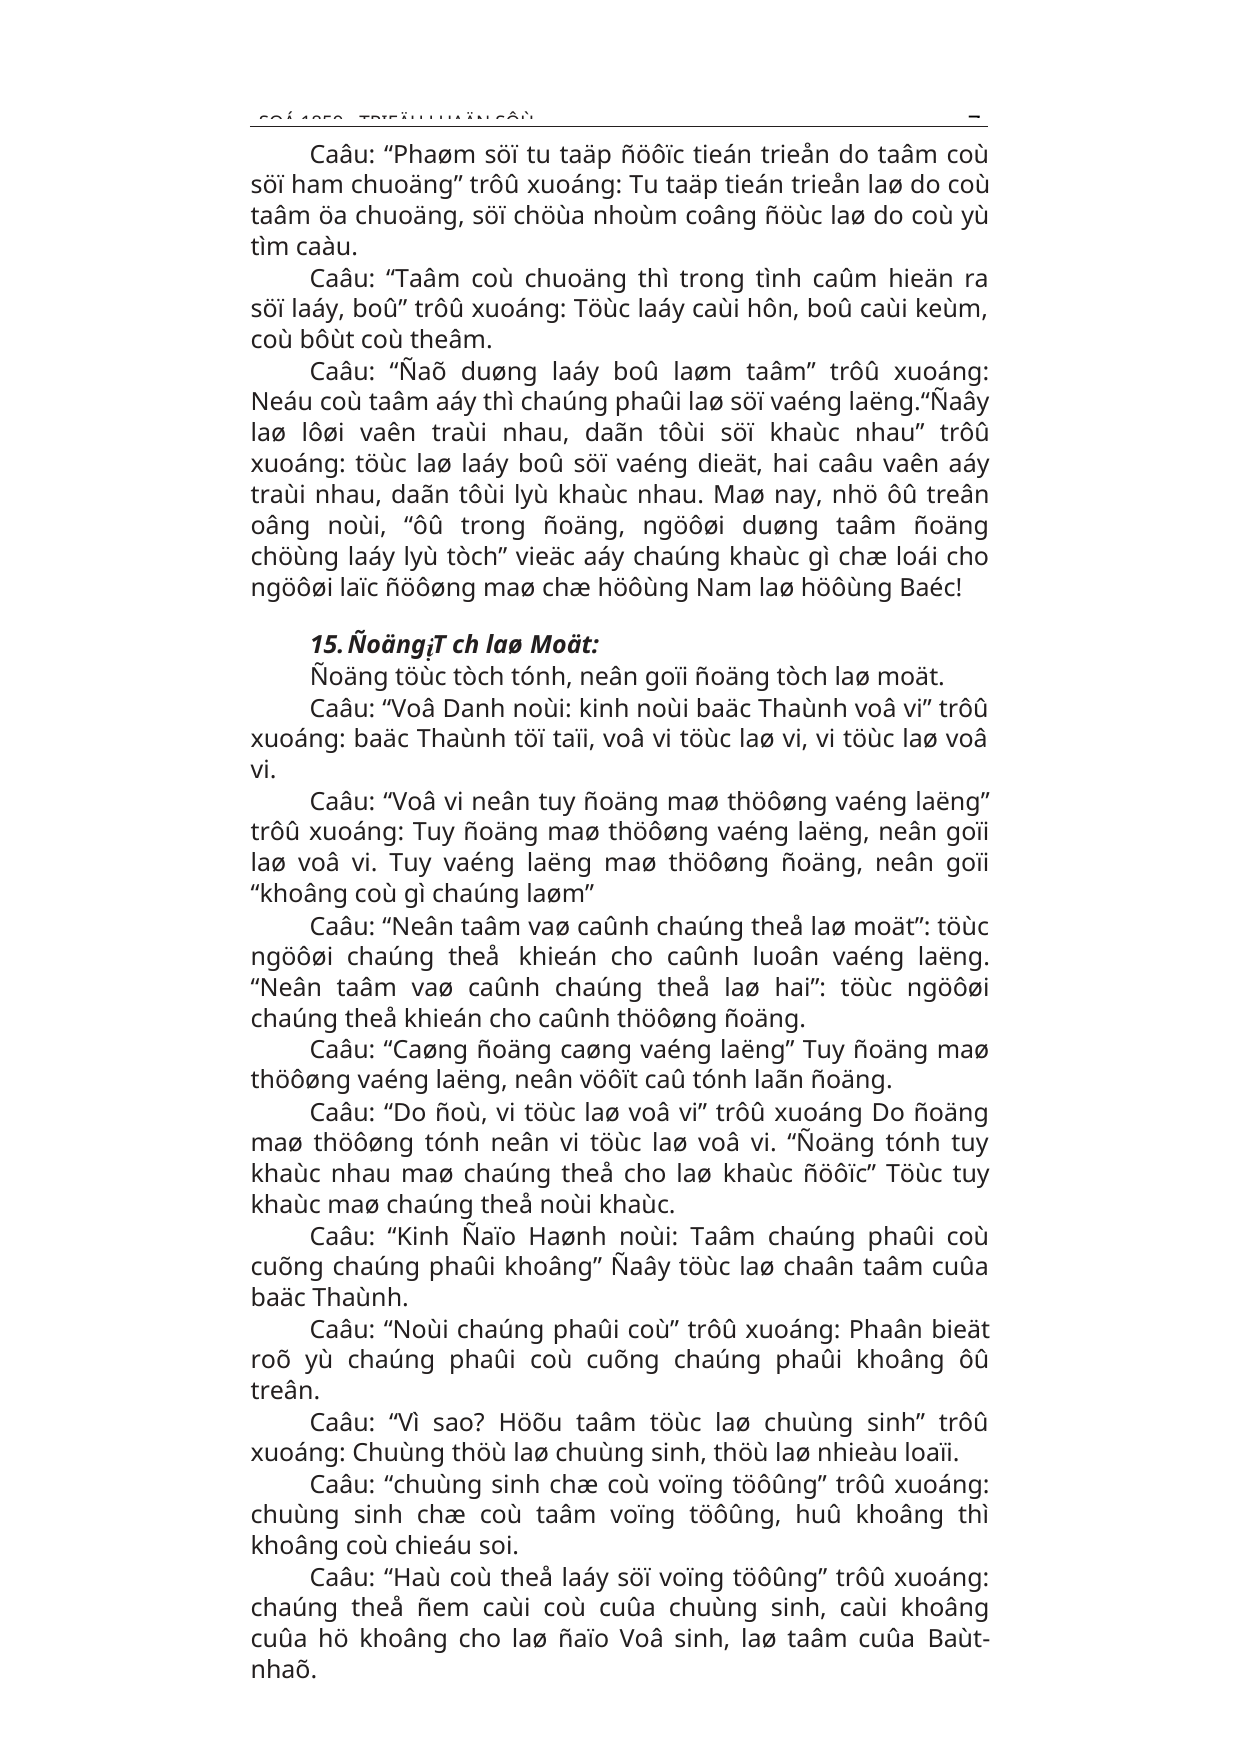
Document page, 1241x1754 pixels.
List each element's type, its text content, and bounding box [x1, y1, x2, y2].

text Caâu: “Kinh Ñaïo Haønh noùi: Taâm chaúng phaûi coù cuõng chaúng phaûi khoâng” Ñaây töùc laø chaân taâm cuûa baäc Thaùnh. [250, 1220, 990, 1313]
text Caâu: “Phaøm söï tu taäp ñöôïc tieán trieån do taâm coù söï ham chuoäng” trôû xuoáng: Tu taäp tieán trieån laø do coù taâm öa chuoäng, söï chöùa nhoùm coâng ñöùc laø do coù yù tìm caàu. [250, 138, 990, 262]
text Caâu: “chuùng sinh chæ coù voïng töôûng” trôû xuoáng: chuùng sinh chæ coù taâm voïng töôûng, huû khoâng thì khoâng coù chieáu soi. [250, 1468, 990, 1561]
text Caâu: “Vì sao? Höõu taâm töùc laø chuùng sinh” trôû xuoáng: Chuùng thöù laø chuùng sinh, thöù laø nhieàu loaïi. [250, 1406, 990, 1468]
text Caâu: “Voâ vi neân tuy ñoäng maø thöôøng vaéng laëng” trôû xuoáng: Tuy ñoäng maø thöôøng vaéng laëng, neân goïi laø voâ vi. Tuy vaéng laëng maø thöôøng ñoäng, neân goïi “khoâng coù gì chaúng laøm” [250, 786, 990, 910]
text Caâu: “Ñaõ duøng laáy boû laøm taâm” trôû xuoáng: Neáu coù taâm aáy thì chaúng phaûi laø söï vaéng laëng.“Ñaây laø lôøi vaên traùi nhau, daãn tôùi söï khaùc nhau” trôû xuoáng: töùc laø laáy boû söï vaéng dieät, hai caâu vaên aáy traùi nhau, daãn tôùi lyù khaùc nhau. Maø nay, nhö ôû treân oâng noùi, “ôû trong ñoäng, ngöôøi duøng taâm ñoäng chöùng laáy lyù tòch” vieäc aáy chaúng khaùc gì chæ loái cho ngöôøi laïc ñöôøng maø chæ höôùng Nam laø höôùng Baéc! [250, 356, 990, 604]
text Caâu: “Do ñoù, vi töùc laø voâ vi” trôû xuoáng Do ñoäng maø thöôøng tónh neân vi töùc laø voâ vi. “Ñoäng tónh tuy khaùc nhau maø chaúng theå cho laø khaùc ñöôïc” Töùc tuy khaùc maø chaúng theå noùi khaùc. [250, 1096, 990, 1220]
text Caâu: “Caøng ñoäng caøng vaéng laëng” Tuy ñoäng maø thöôøng vaéng laëng, neân vöôït caû tónh laãn ñoäng. [250, 1034, 990, 1096]
text Ñoäng töùc tòch tónh, neân goïi ñoäng tòch laø moät. [309, 660, 1092, 692]
subtitle Ñoäng T ch laø Moät: [309, 629, 1092, 660]
text Caâu: “Haù coù theå laáy söï voïng töôûng” trôû xuoáng: chaúng theå ñem caùi coù cuûa chuùng sinh, caùi khoâng cuûa hö khoâng cho laø ñaïo Voâ sinh, laø taâm cuûa Baùt-nhaõ. [250, 1561, 990, 1685]
text Caâu: “Taâm coù chuoäng thì trong tình caûm hieän ra söï laáy, boû” trôû xuoáng: Töùc laáy caùi hôn, boû caùi keùm, coù bôùt coù theâm. [250, 262, 989, 356]
text Caâu: “Voâ Danh noùi: kinh noùi baäc Thaùnh voâ vi” trôû xuoáng: baäc Thaùnh töï taïi, voâ vi töùc laø vi, vi töùc laø voâ vi. [250, 693, 989, 786]
text Caâu: “Neân taâm vaø caûnh chaúng theå laø moät”: töùc ngöôøi chaúng theå khieán cho caûnh luoân vaéng laëng. “Neân taâm vaø caûnh chaúng theå laø hai”: töùc ngöôøi chaúng theå khieán cho caûnh thöôøng ñoäng. [250, 910, 990, 1034]
text Caâu: “Noùi chaúng phaûi coù” trôû xuoáng: Phaân bieät roõ yù chaúng phaûi coù cuõng chaúng phaûi khoâng ôû treân. [250, 1313, 990, 1406]
